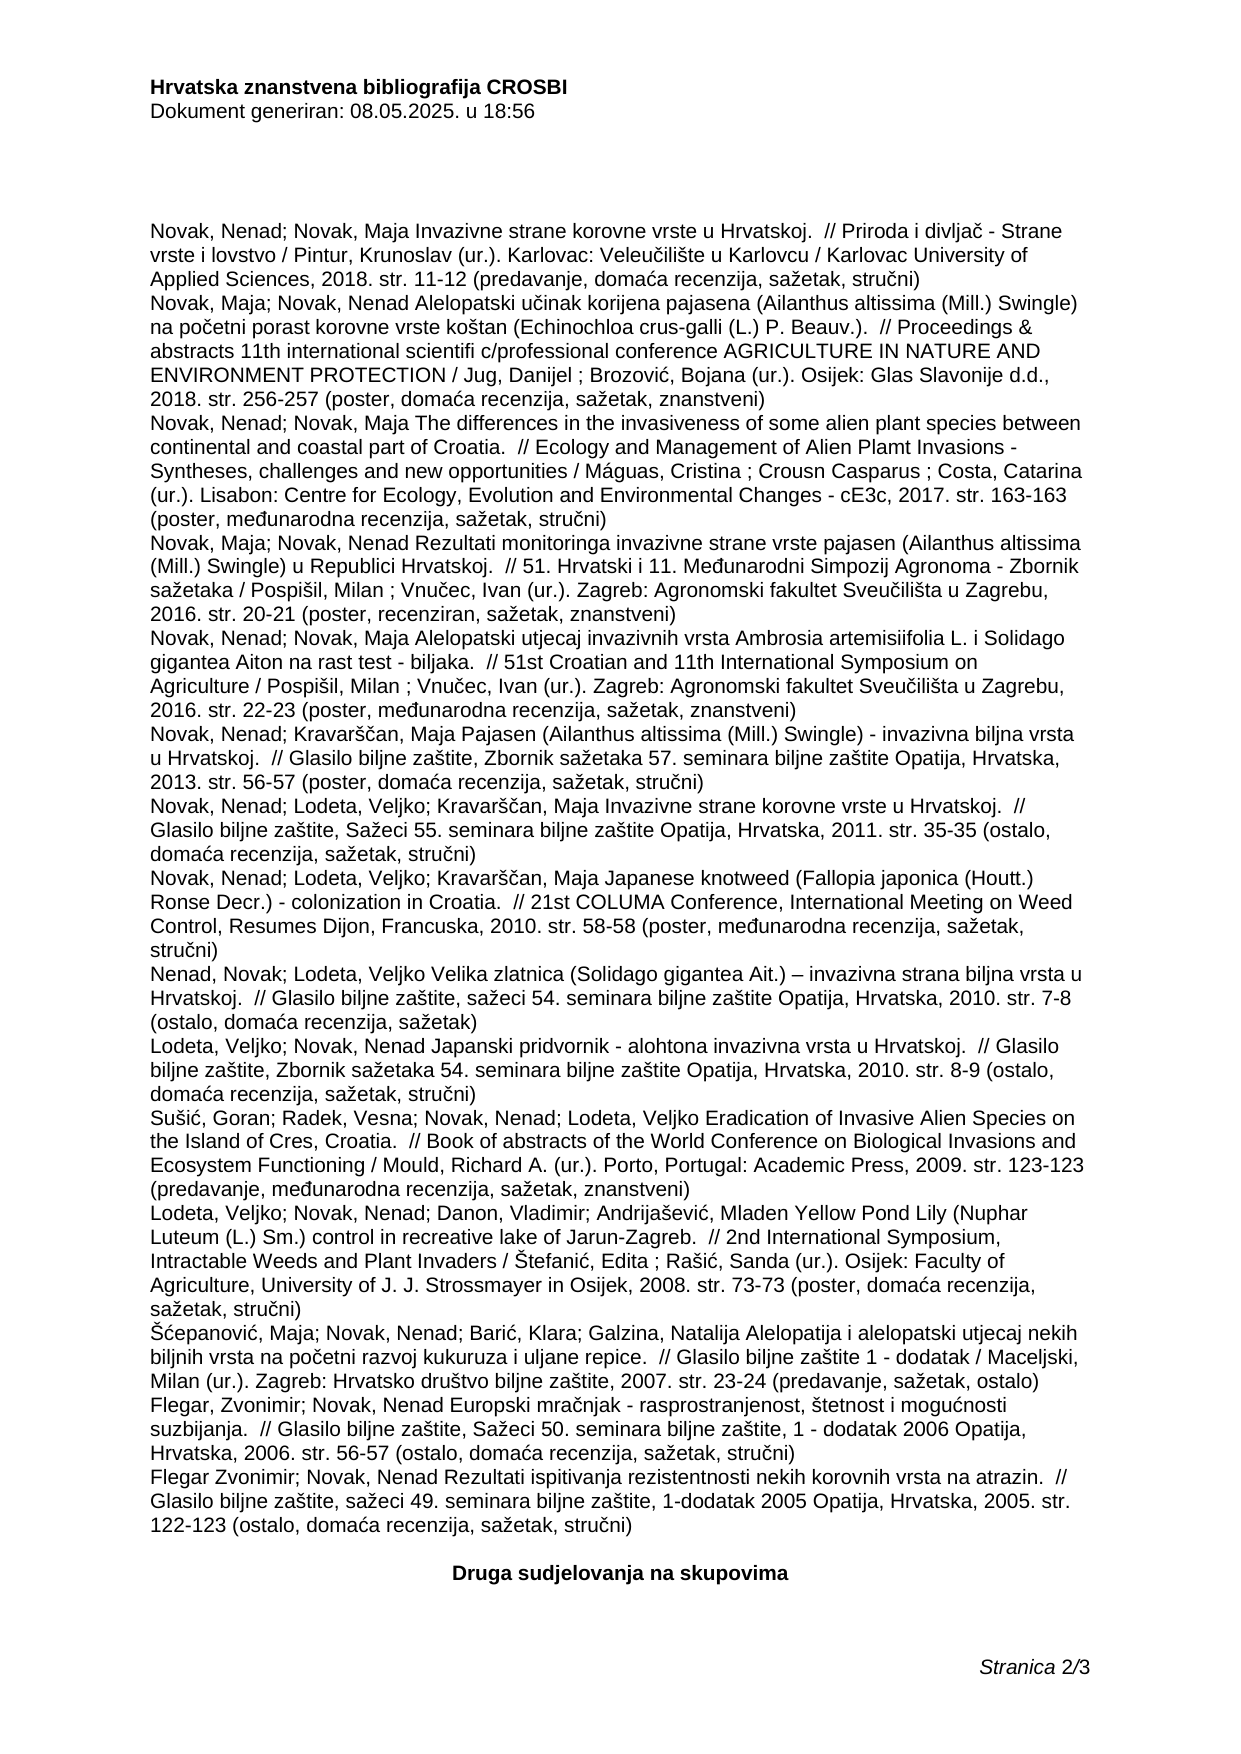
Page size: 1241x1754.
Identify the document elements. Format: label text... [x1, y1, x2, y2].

text Novak, Maja; Novak, Nenad [150, 530, 1090, 626]
text Novak, Nenad; Lodeta, Veljko; Kravarščan, Maja [150, 794, 1090, 866]
text Lodeta, Veljko; Novak, Nenad; Danon, Vladimir; Andrijašević, Mladen [150, 1201, 1090, 1321]
text Novak, Nenad; Novak, Maja [150, 626, 1090, 722]
text Novak, Nenad; Novak, Maja [150, 411, 1090, 530]
text Flegar Zvonimir; Novak, Nenad [150, 1465, 1090, 1537]
text Nenad, Novak; Lodeta, Veljko [150, 962, 1090, 1033]
subtitle Druga sudjelovanja na skupovima [150, 1561, 1090, 1584]
text Flegar, Zvonimir; Novak, Nenad [150, 1393, 1090, 1465]
text Novak, Nenad; Novak, Maja [150, 219, 1090, 291]
text Novak, Nenad; Kravarščan, Maja [150, 722, 1090, 794]
text Lodeta, Veljko; Novak, Nenad [150, 1033, 1090, 1105]
text Novak, Maja; Novak, Nenad [150, 291, 1090, 411]
text Šćepanović, Maja; Novak, Nenad; Barić, Klara; Galzina, Natalija [150, 1321, 1090, 1393]
text Novak, Nenad; Lodeta, Veljko; Kravarščan, Maja [150, 866, 1090, 962]
text Sušić, Goran; Radek, Vesna; Novak, Nenad; Lodeta, Veljko [150, 1105, 1090, 1201]
